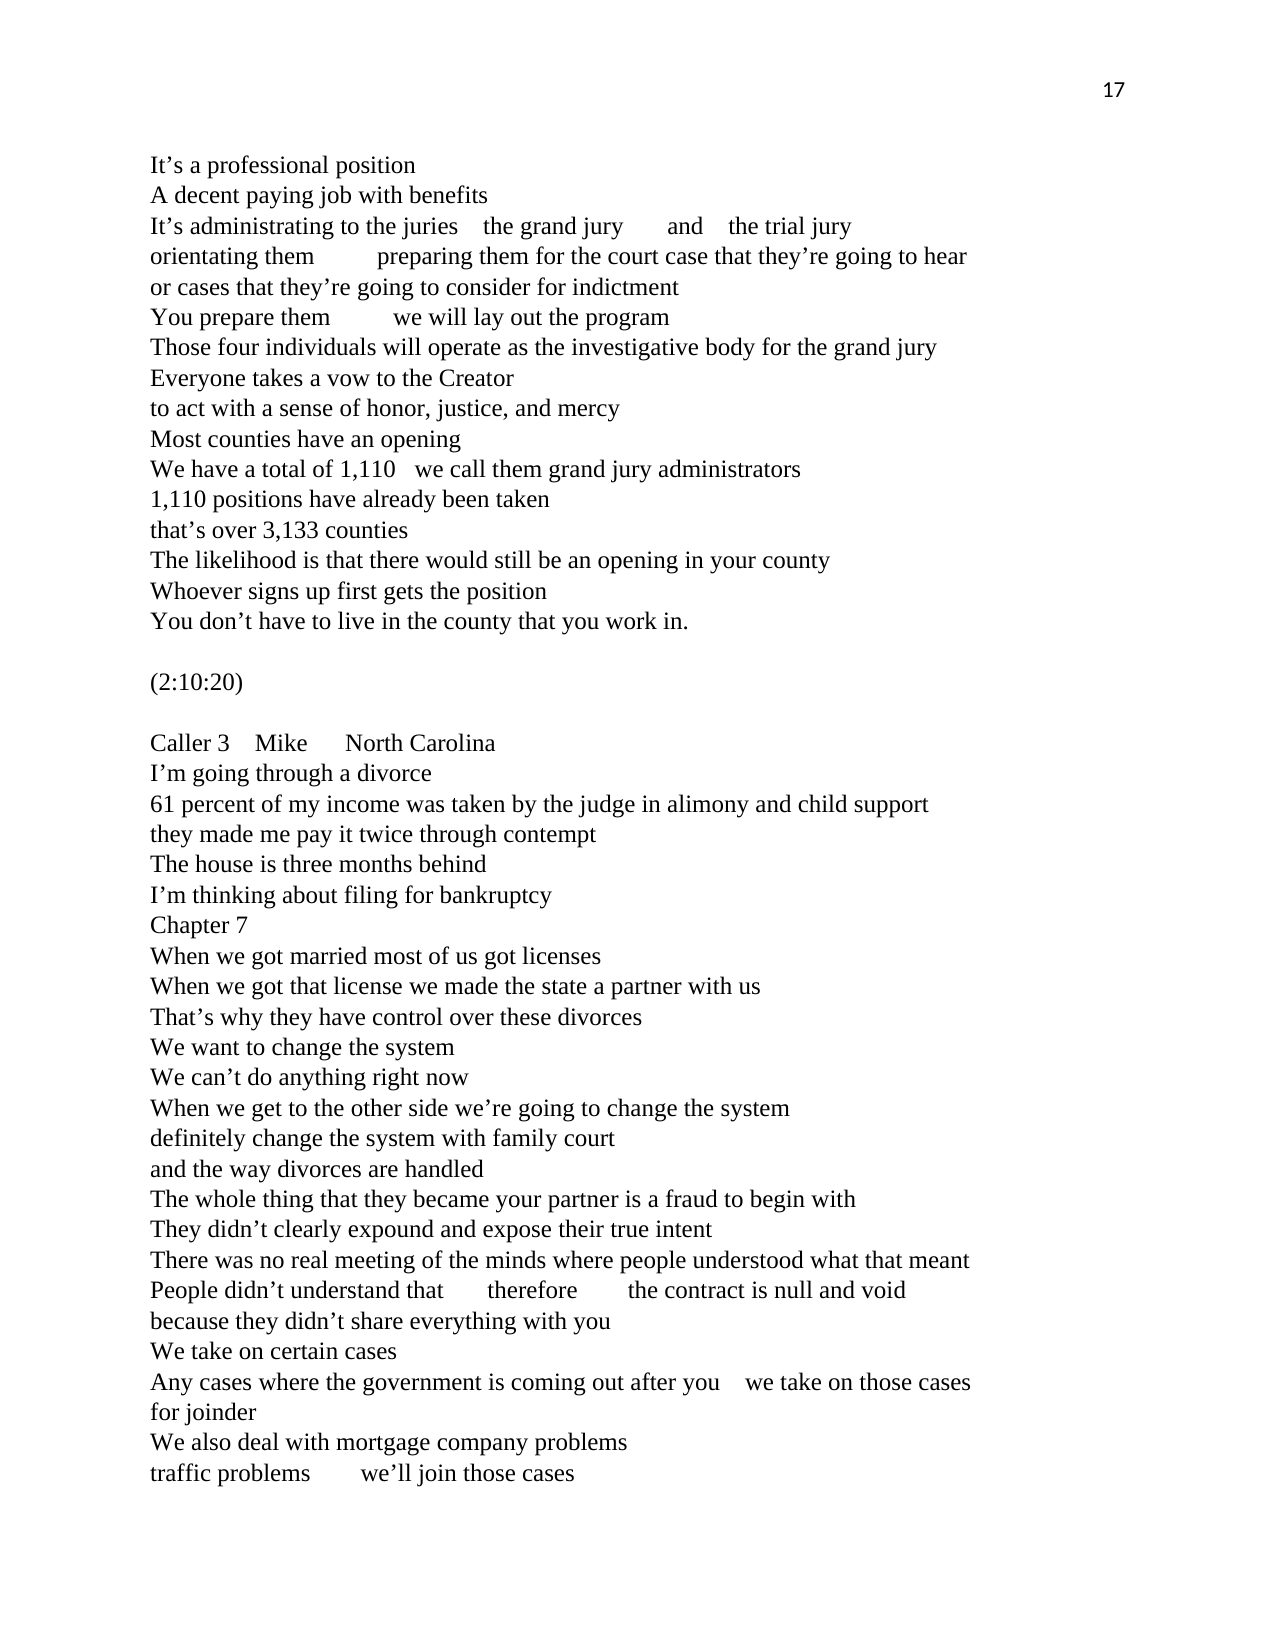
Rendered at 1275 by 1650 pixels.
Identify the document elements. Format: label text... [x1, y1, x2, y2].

text Chapter 7 [150, 910, 1125, 939]
text definitely change the system with family court [150, 1123, 1125, 1152]
text Everyone takes a vow to the Creator [150, 363, 1125, 392]
text or cases that they’re going to consider for indictment [150, 272, 1125, 300]
text You don’t have to live in the county that you work in. [150, 606, 1125, 635]
text Caller 3 Mike North Carolina [150, 728, 1125, 757]
text traffic problems we’ll join those cases [150, 1458, 1125, 1487]
text We have a total of 1,110 we call them grand jury administrators [150, 454, 1125, 483]
text It’s a professional position [150, 150, 1125, 179]
text We take on certain cases [150, 1336, 1125, 1365]
text (2:10:20) [150, 667, 1125, 696]
text to act with a sense of honor, justice, and mercy [150, 393, 1125, 422]
text that’s over 3,133 counties [150, 515, 1125, 544]
text orientating them preparing them for the court case that they’re going to hear [150, 241, 1125, 270]
text That’s why they have control over these divorces [150, 1002, 1125, 1030]
text 61 percent of my income was taken by the judge in alimony and child support [150, 789, 1125, 817]
text I’m going through a divorce [150, 758, 1125, 787]
text It’s administrating to the juries the grand jury and the trial jury [150, 211, 1125, 239]
text 1,110 positions have already been taken [150, 484, 1125, 513]
text When we got married most of us got licenses [150, 941, 1125, 969]
text A decent paying job with benefits [150, 180, 1125, 209]
text We also deal with mortgage company problems [150, 1427, 1125, 1456]
text We want to change the system [150, 1032, 1125, 1061]
text When we get to the other side we’re going to change the system [150, 1093, 1125, 1122]
text You prepare them we will lay out the program [150, 302, 1125, 331]
text for joinder [150, 1397, 1125, 1426]
text There was no real meeting of the minds where people understood what that meant [150, 1245, 1125, 1274]
text The house is three months behind [150, 849, 1125, 878]
text Any cases where the government is coming out after you we take on those cases [150, 1367, 1125, 1395]
text Whoever signs up first gets the position [150, 576, 1125, 604]
text The likelihood is that there would still be an opening in your county [150, 545, 1125, 574]
text they made me pay it twice through contempt [150, 819, 1125, 848]
text We can’t do anything right now [150, 1062, 1125, 1091]
text People didn’t understand that therefore the contract is null and void [150, 1275, 1125, 1304]
text Those four individuals will operate as the investigative body for the grand jury [150, 332, 1125, 361]
text The whole thing that they became your partner is a fraud to begin with [150, 1184, 1125, 1213]
text and the way divorces are handled [150, 1154, 1125, 1182]
text because they didn’t share everything with you [150, 1306, 1125, 1334]
text I’m thinking about filing for bankruptcy [150, 880, 1125, 909]
text They didn’t clearly expound and expose their true intent [150, 1214, 1125, 1243]
text Most counties have an opening [150, 424, 1125, 452]
text When we got that license we made the state a partner with us [150, 971, 1125, 1000]
